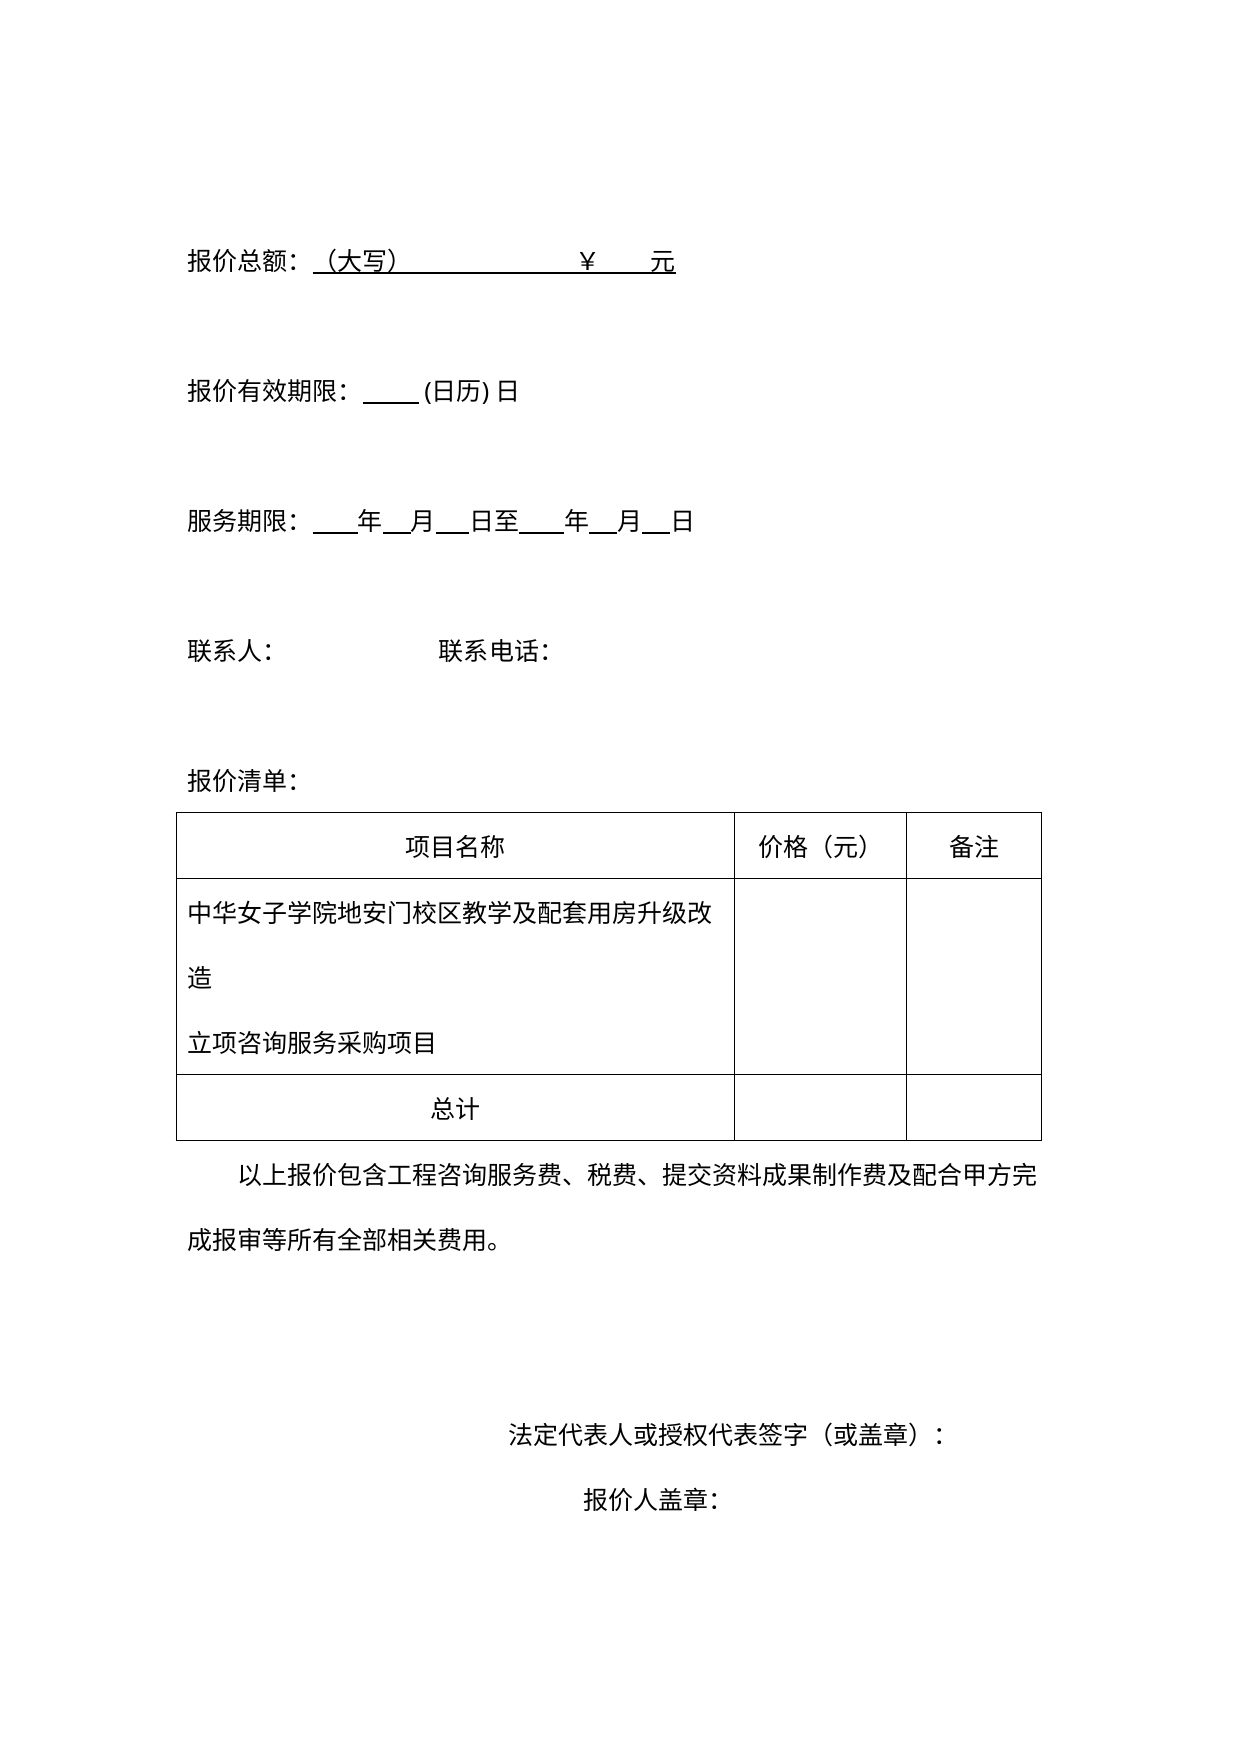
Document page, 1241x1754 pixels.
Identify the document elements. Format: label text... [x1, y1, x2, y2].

text 报价清单： [187, 747, 1053, 812]
text 联系人： 联系电话： [187, 617, 1053, 682]
table_cell 中华女子学院地安门校区教学及配套用房升级改造 立项咨询服务采购项目 [177, 879, 734, 1074]
table_cell [907, 1075, 1041, 1140]
table_header 价格（元） [735, 813, 906, 878]
table_cell [907, 879, 1041, 1074]
text 法定代表人或授权代表签字（或盖章）： [187, 1401, 1053, 1466]
table_header 项目名称 [177, 813, 734, 878]
text 报价有效期限： (日历) 日 [187, 357, 1053, 422]
text 报价人盖章： [187, 1466, 1053, 1531]
table_cell 总计 [177, 1075, 734, 1140]
table_header 备注 [907, 813, 1041, 878]
text 以上报价包含工程咨询服务费、税费、提交资料成果制作费及配合甲方完成报审等所有全部相关费用。 [187, 1141, 1053, 1271]
table_cell [735, 1075, 906, 1140]
table_cell [735, 879, 906, 1074]
text 服务期限： 年 月 日至 年 月 日 [187, 487, 1053, 552]
text 报价总额：（大写） ￥ 元 [187, 227, 1053, 292]
